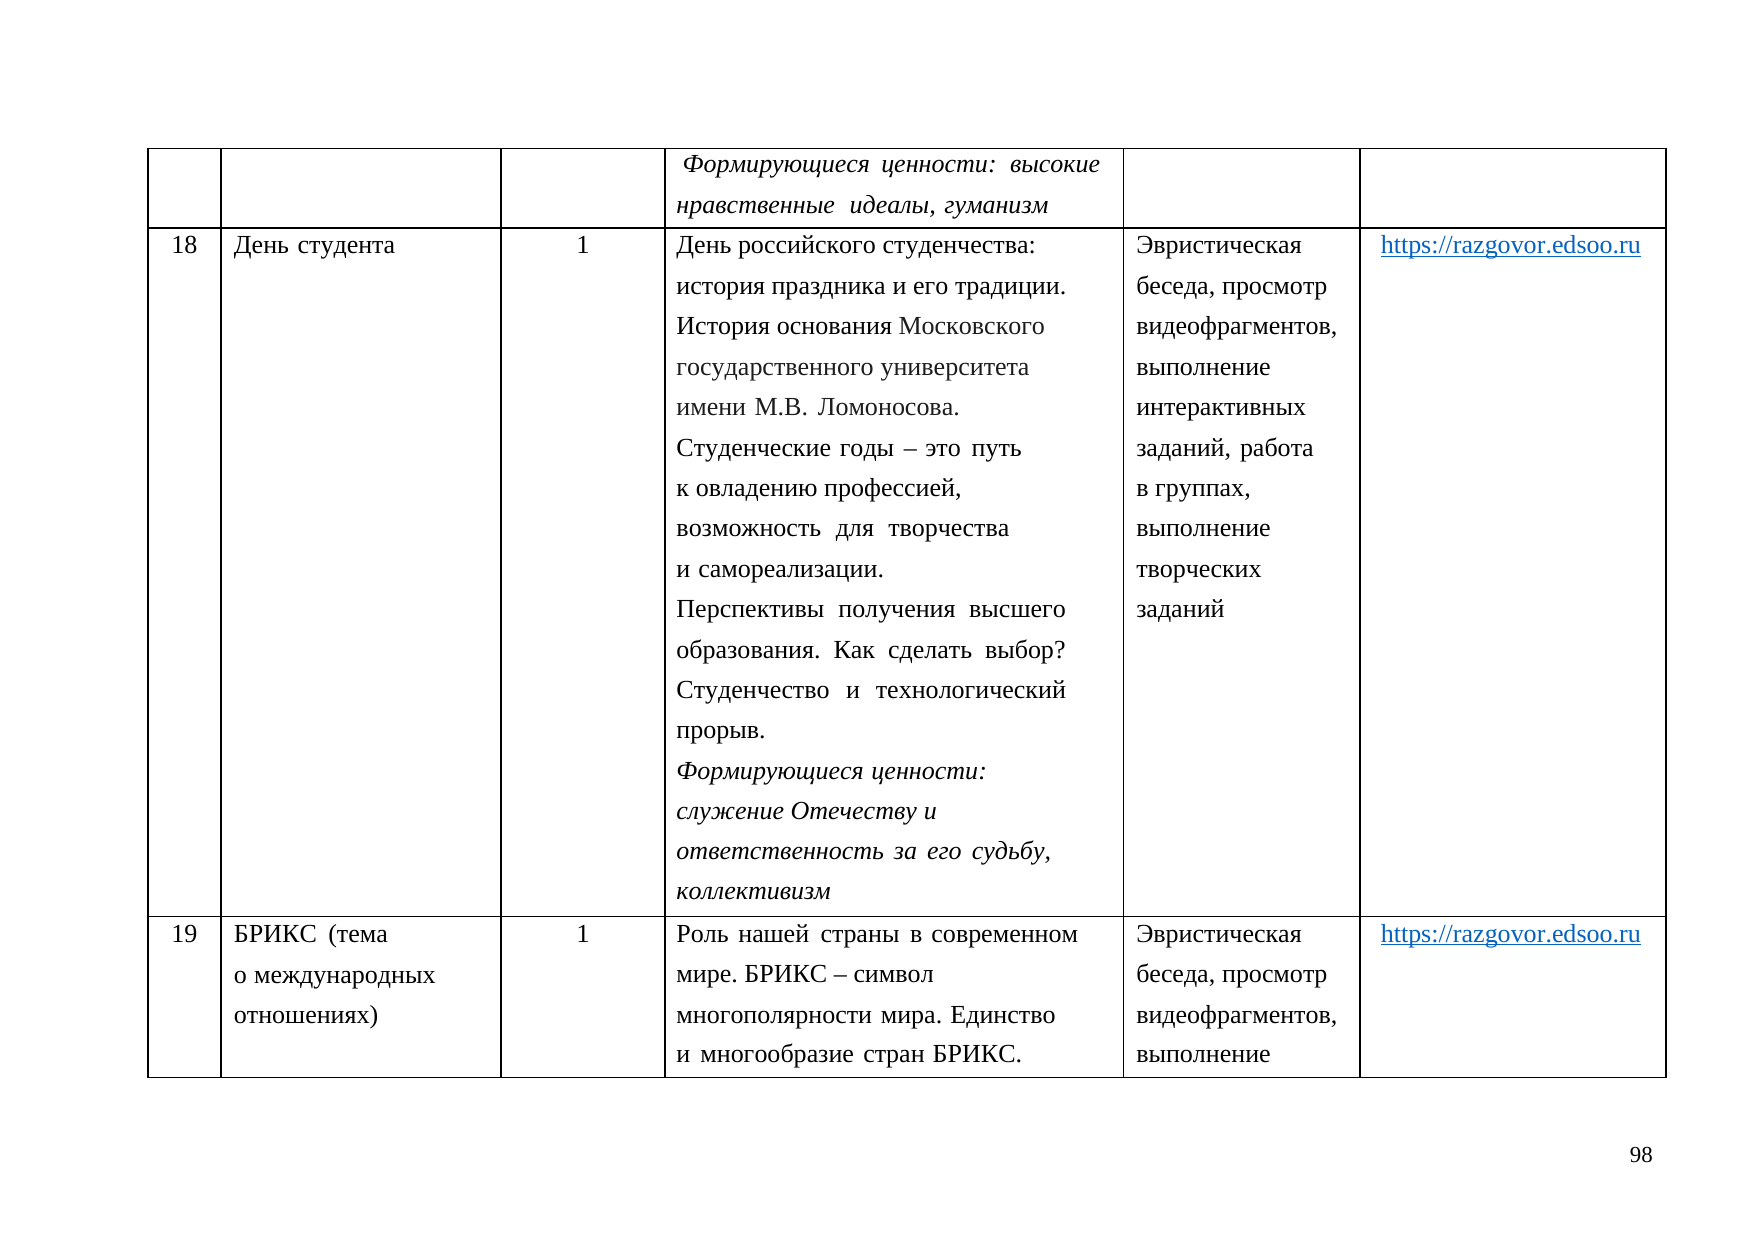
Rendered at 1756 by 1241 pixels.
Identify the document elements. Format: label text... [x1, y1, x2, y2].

table_header [1124, 149, 1359, 227]
table_header Формирующиеся ценности: высокие нравственные идеалы, гуманизм [666, 149, 1123, 227]
table_cell День студента [222, 229, 500, 916]
table_cell https://razgovor.edsoo.ru [1361, 917, 1665, 1077]
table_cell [1124, 229, 1359, 916]
table_cell 1 [502, 229, 664, 916]
table_cell 18 [149, 229, 220, 916]
table_header [1361, 149, 1665, 227]
table_cell Эвристическая беседа, просмотр видеофрагментов, выполнение [1124, 917, 1359, 1077]
table_cell День российского студенчества: история праздника и его традиции. История основания Московского государственного университета имени М.В. Ломоносова. Студенческие годы – это путь к овладению профессией, возможность для творчества и самореализации. Перспективы получения высшего образования. Как сделать выбор? Студенчество и технологический прорыв. Формирующиеся ценности: служение Отечеству и ответственность за его судьбу, коллективизм [666, 229, 1123, 916]
table_cell 1 [502, 917, 664, 1077]
table_header [149, 149, 220, 227]
table_cell Роль нашей страны в современном мире. БРИКС – символ многополярности мира. Единство и многообразие стран БРИКС. [666, 917, 1123, 1077]
table_header [502, 149, 664, 227]
table_header [222, 149, 500, 227]
table_cell БРИКС (тема о международных отношениях) [222, 917, 500, 1077]
table_cell 19 [149, 917, 220, 1077]
table_cell https://razgovor.edsoo.ru [1361, 229, 1665, 916]
